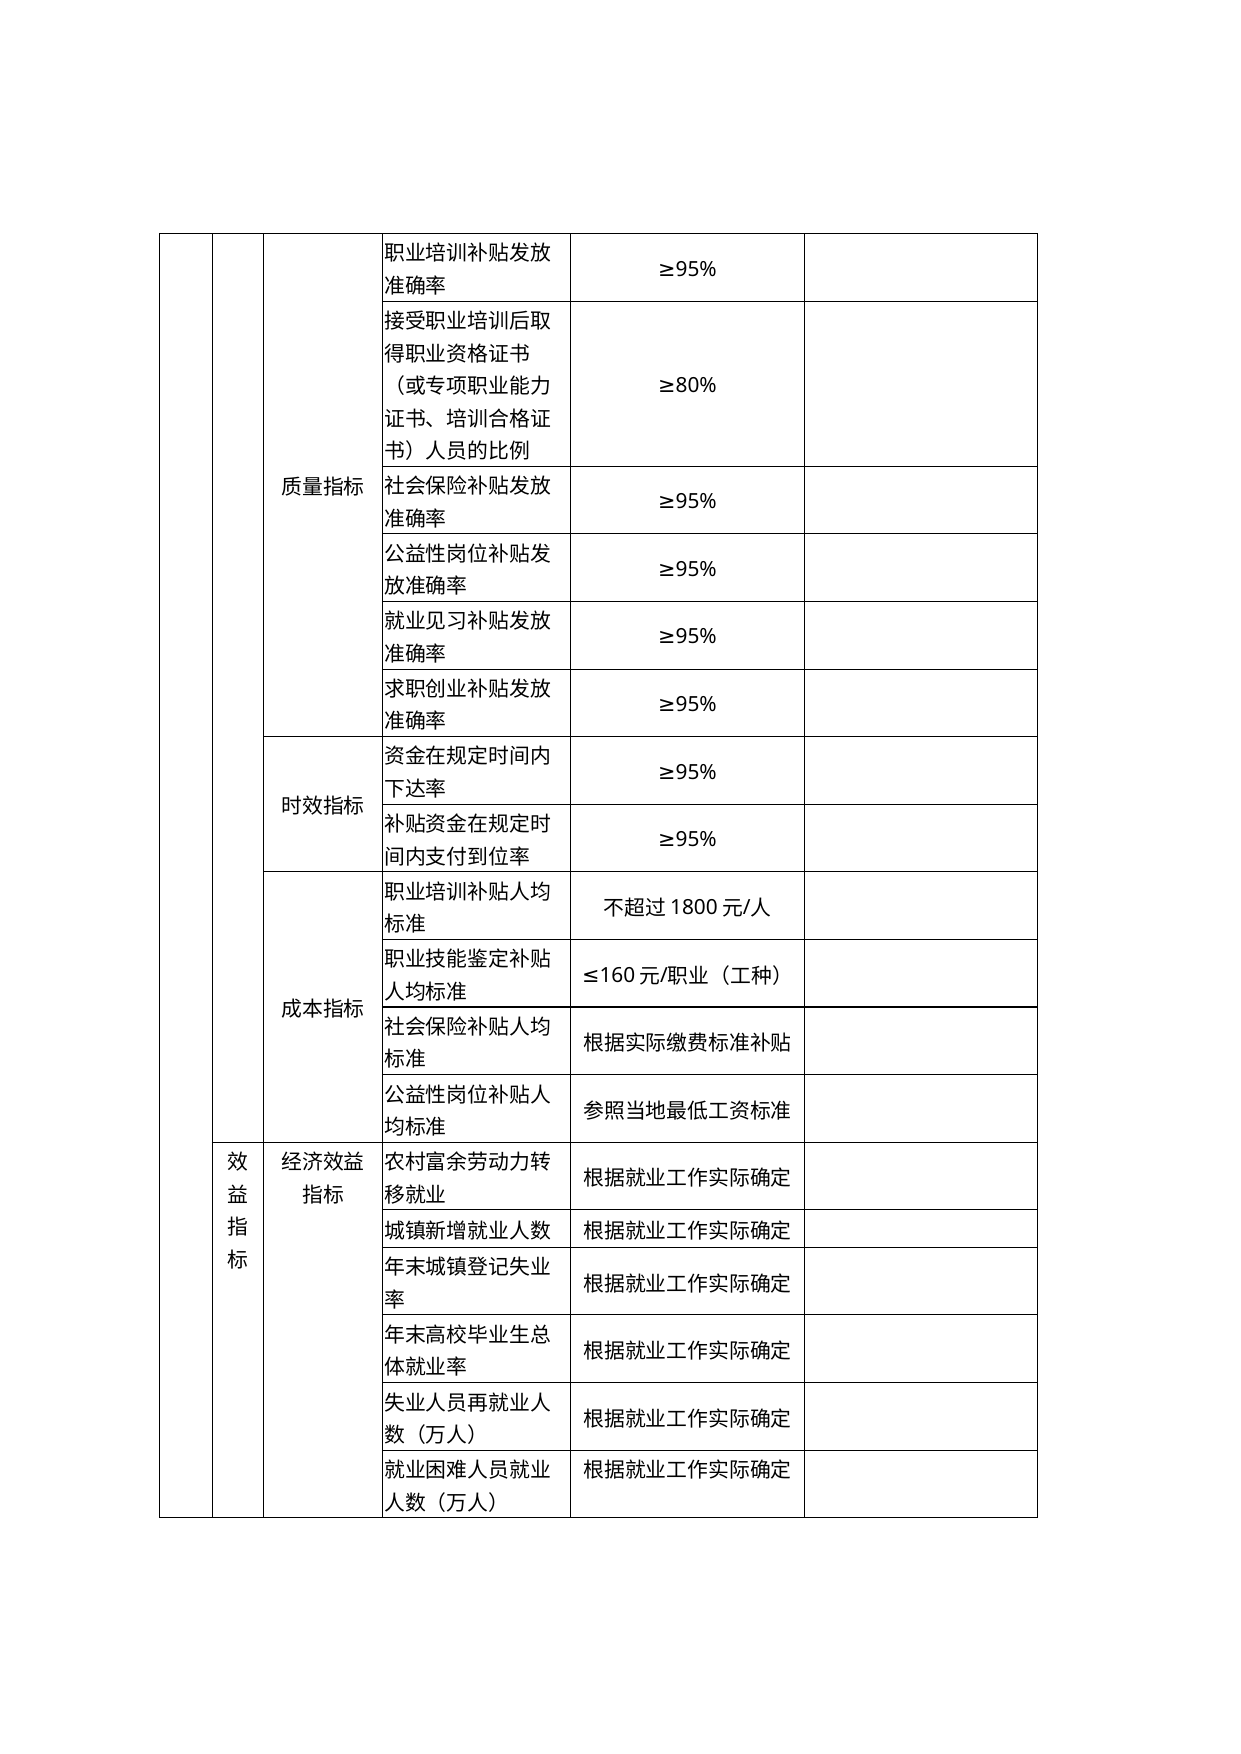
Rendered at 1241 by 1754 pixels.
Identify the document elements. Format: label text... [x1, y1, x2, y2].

table_cell [805, 602, 1037, 668]
table_cell ≥95% [571, 234, 804, 301]
table_cell ≥95% [571, 805, 804, 871]
table_cell 参照当地最低工资标准 [571, 1075, 804, 1142]
table_cell 根据就业工作实际确定 [571, 1383, 804, 1449]
table_cell [805, 1451, 1037, 1517]
table_cell [805, 467, 1037, 533]
table_cell 根据就业工作实际确定 [571, 1451, 804, 1517]
table_cell 接受职业培训后取得职业资格证书（或专项职业能力证书、培训合格证书）人员的比例 [383, 302, 570, 466]
table_cell [805, 805, 1037, 871]
table_cell 职业培训补贴人均标准 [383, 872, 570, 939]
table_cell 职业技能鉴定补贴人均标准 [383, 940, 570, 1006]
table_cell [805, 234, 1037, 301]
table_cell 经济效益 指标 [264, 1143, 382, 1517]
table_cell [805, 1075, 1037, 1142]
table_cell [805, 940, 1037, 1006]
table_cell ≥95% [571, 602, 804, 668]
table_cell 社会保险补贴发放准确率 [383, 467, 570, 533]
table_cell [805, 1008, 1037, 1074]
table_cell 职业培训补贴发放准确率 [383, 234, 570, 301]
table_cell ≥95% [571, 737, 804, 804]
table_cell [805, 1143, 1037, 1209]
table_cell 补贴资金在规定时间内支付到位率 [383, 805, 570, 871]
table_cell [805, 737, 1037, 804]
table_cell [805, 1248, 1037, 1314]
table_cell 根据就业工作实际确定 [571, 1210, 804, 1247]
table_cell 不超过1800元/人 [571, 872, 804, 939]
table_cell [805, 1315, 1037, 1382]
table_cell 成本指标 [264, 872, 382, 1142]
table_cell 根据就业工作实际确定 [571, 1143, 804, 1209]
table_cell 根据就业工作实际确定 [571, 1248, 804, 1314]
table_cell 时效指标 [264, 737, 382, 871]
table_cell ≥95% [571, 467, 804, 533]
table_cell 社会保险补贴人均标准 [383, 1008, 570, 1074]
table_cell [805, 302, 1037, 466]
table_cell 年末城镇登记失业率 [383, 1248, 570, 1314]
table_cell 年末高校毕业生总体就业率 [383, 1315, 570, 1382]
table_cell 农村富余劳动力转移就业 [383, 1143, 570, 1209]
table_cell 效 益 指 标 [213, 1143, 263, 1517]
table_cell 质量指标 [264, 234, 382, 736]
table_cell 资金在规定时间内下达率 [383, 737, 570, 804]
table_cell 公益性岗位补贴人均标准 [383, 1075, 570, 1142]
table_cell 公益性岗位补贴发放准确率 [383, 534, 570, 601]
table_cell ≤160元/职业（工种） [571, 940, 804, 1006]
table_cell 根据实际缴费标准补贴 [571, 1008, 804, 1074]
table_cell 就业困难人员就业人数（万人） [383, 1451, 570, 1517]
table_cell [805, 670, 1037, 736]
table_cell [805, 872, 1037, 939]
table_cell 城镇新增就业人数 [383, 1210, 570, 1247]
table_cell 失业人员再就业人数（万人） [383, 1383, 570, 1449]
table_cell 根据就业工作实际确定 [571, 1315, 804, 1382]
table_cell 求职创业补贴发放准确率 [383, 670, 570, 736]
table_cell [805, 534, 1037, 601]
table_cell ≥95% [571, 670, 804, 736]
table_cell [805, 1383, 1037, 1449]
table_cell 就业见习补贴发放准确率 [383, 602, 570, 668]
table_cell [805, 1210, 1037, 1247]
table_cell ≥80% [571, 302, 804, 466]
table_cell ≥95% [571, 534, 804, 601]
